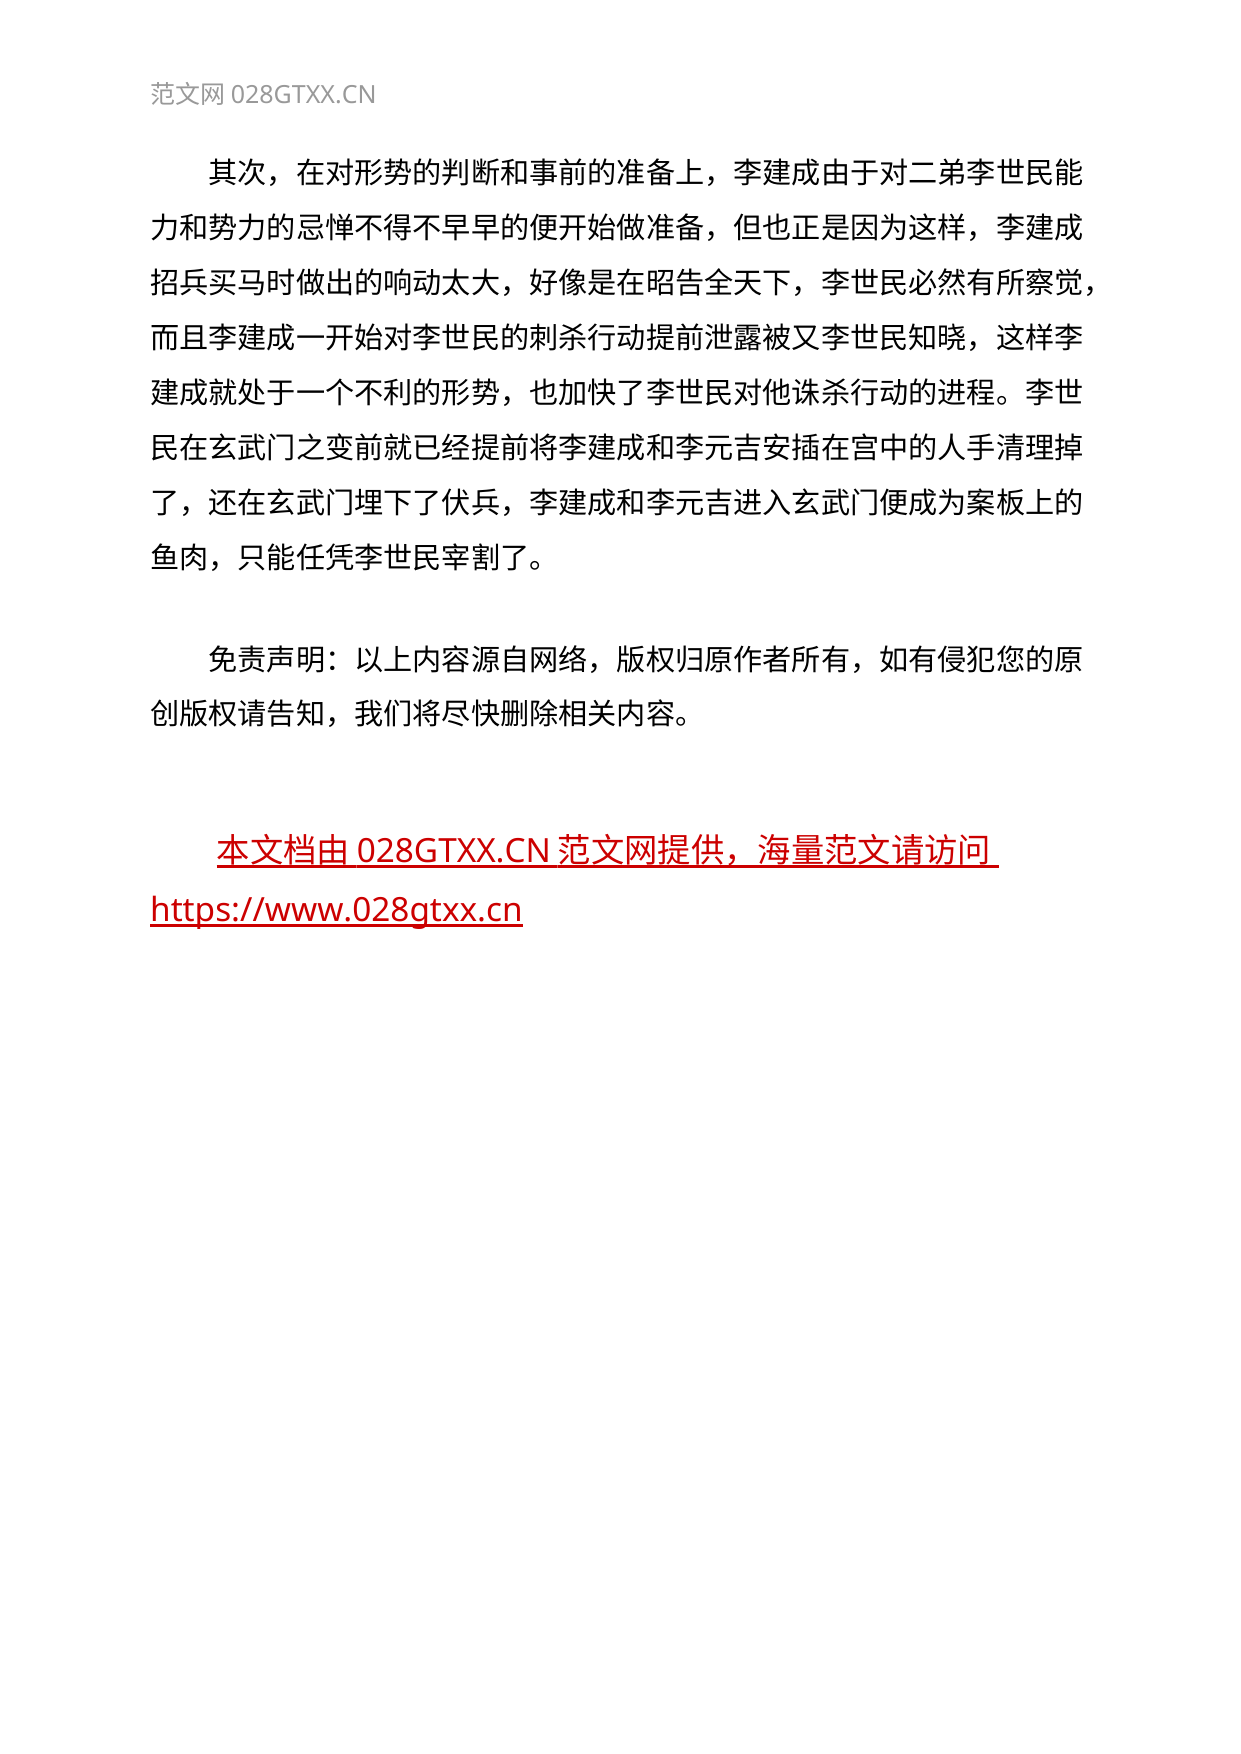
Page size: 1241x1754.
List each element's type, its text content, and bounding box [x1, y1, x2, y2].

text 免责声明：以上内容源自网络，版权归原作者所有，如有侵犯您的原创版权请告知，我们将尽快删除相关内容。 [150, 636, 1090, 733]
text 其次，在对形势的判断和事前的准备上，李建成由于对二弟李世民能力和势力的忌惮不得不早早的便开始做准备，但也正是因为这样，李建成招兵买马时做出的响动太大，好像是在昭告全天下，李世民必然有所察觉，而且李建成一开始对李世民的刺杀行动提前泄露被又李世民知晓，这样李建成就处于一个不利的形势，也加快了李世民对他诛杀行动的进程。李世民在玄武门之变前就已经提前将李建成和李元吉安插在宫中的人手清理掉了，还在玄武门埋下了伏兵，李建成和李元吉进入玄武门便成为案板上的鱼肉，只能任凭李世民宰割了。 [150, 150, 1090, 577]
text 本文档由028GTXX.CN范文网提供，海量范文请访问 https://www.028gtxx.cn [150, 824, 1090, 931]
